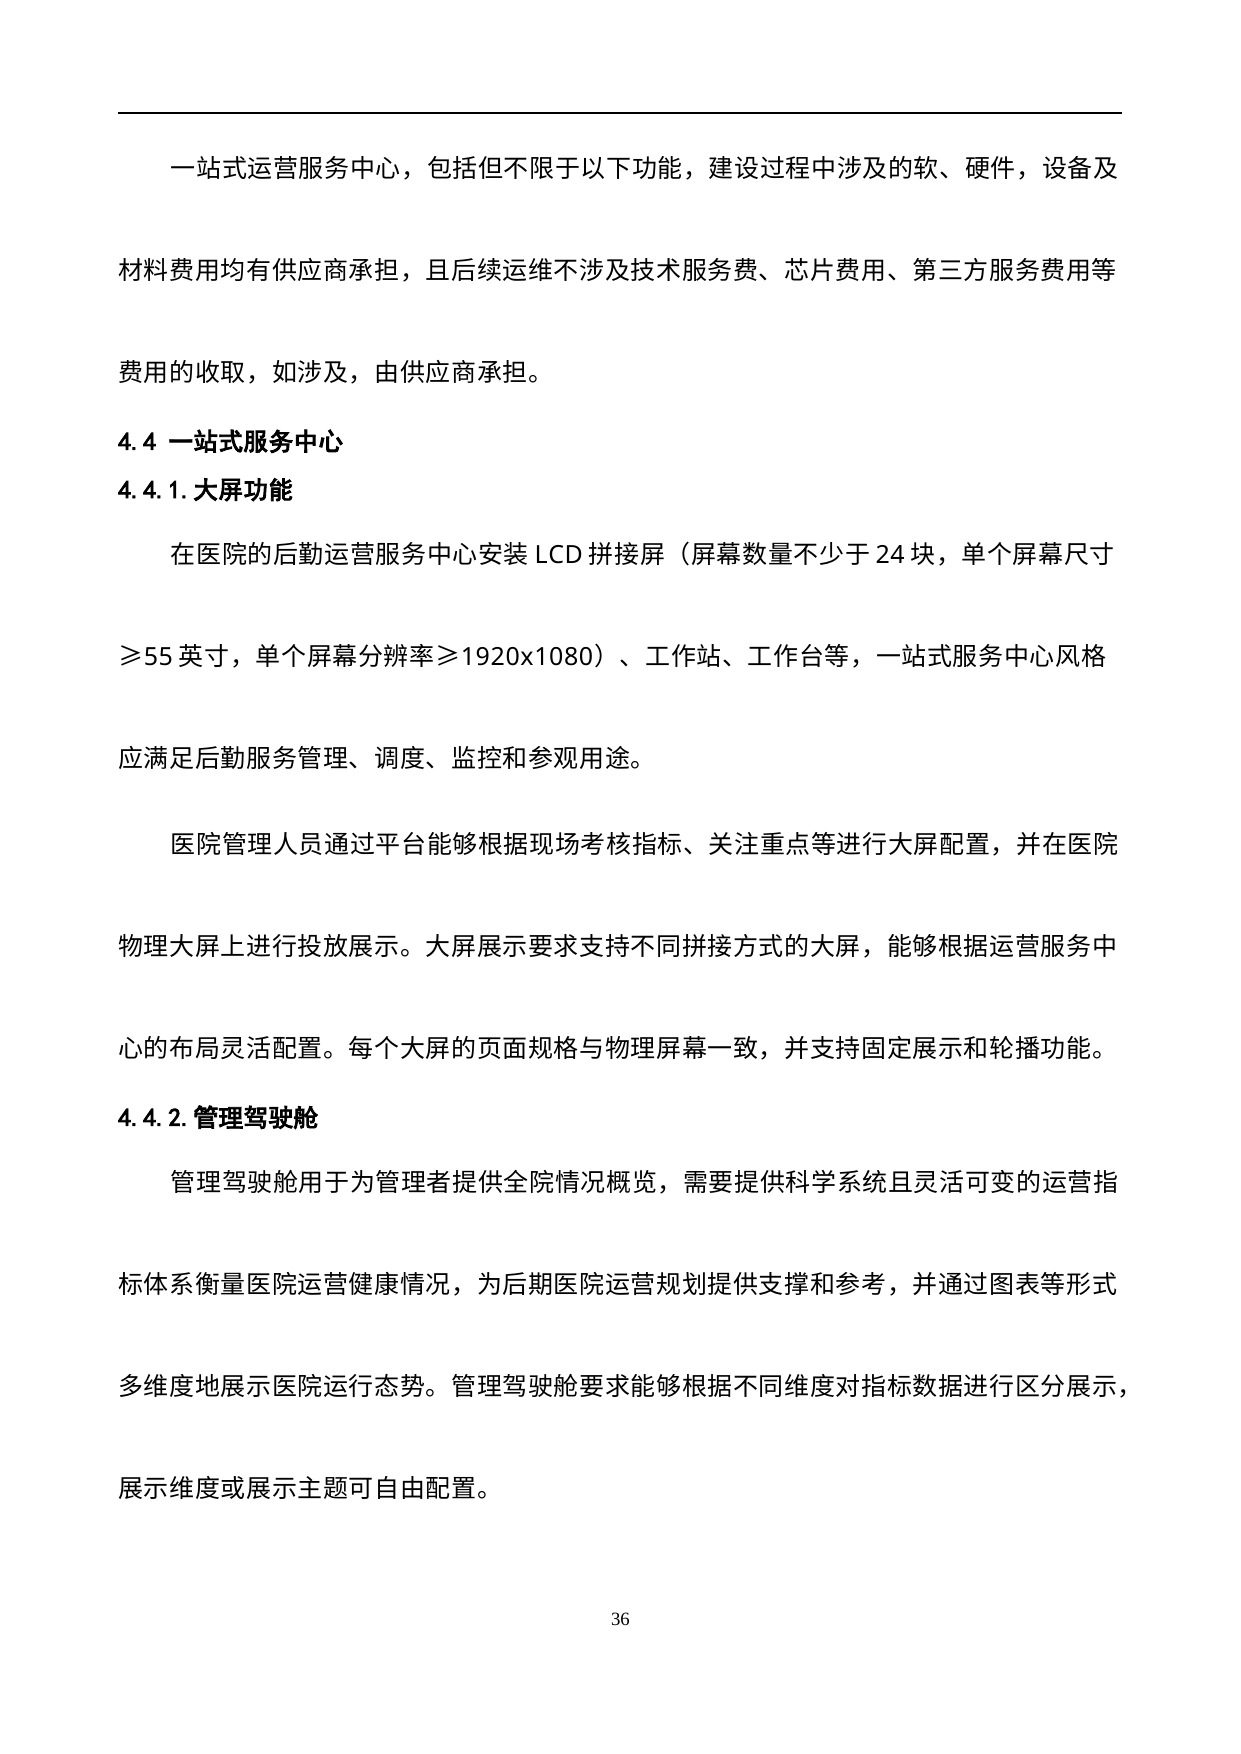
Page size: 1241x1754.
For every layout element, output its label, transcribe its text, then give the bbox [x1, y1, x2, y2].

text 4.4 一站式服务中心 [118, 422, 1122, 456]
subtitle 4.4.1.大屏功能 [118, 471, 1122, 505]
text 管理驾驶舱用于为管理者提供全院情况概览，需要提供科学系统且灵活可变的运营指标体系衡量医院运营健康情况，为后期医院运营规划提供支撑和参考，并通过图表等形式多维度地展示医院运行态势。管理驾驶舱要求能够根据不同维度对指标数据进行区分展示，展示维度或展示主题可自由配置。 [118, 1147, 1122, 1520]
text 在医院的后勤运营服务中心安装LCD拼接屏（屏幕数量不少于24块，单个屏幕尺寸≥55英寸，单个屏幕分辨率≥1920x1080）、工作站、工作台等，一站式服务中心风格应满足后勤服务管理、调度、监控和参观用途。 [118, 519, 1122, 791]
text 医院管理人员通过平台能够根据现场考核指标、关注重点等进行大屏配置，并在医院物理大屏上进行投放展示。大屏展示要求支持不同拼接方式的大屏，能够根据运营服务中心的布局灵活配置。每个大屏的页面规格与物理屏幕一致，并支持固定展示和轮播功能。 [118, 809, 1122, 1080]
subtitle 4.4.2.管理驾驶舱 [118, 1098, 1122, 1132]
text 一站式运营服务中心，包括但不限于以下功能，建设过程中涉及的软、硬件，设备及材料费用均有供应商承担，且后续运维不涉及技术服务费、芯片费用、第三方服务费用等费用的收取，如涉及，由供应商承担。 [118, 133, 1122, 404]
